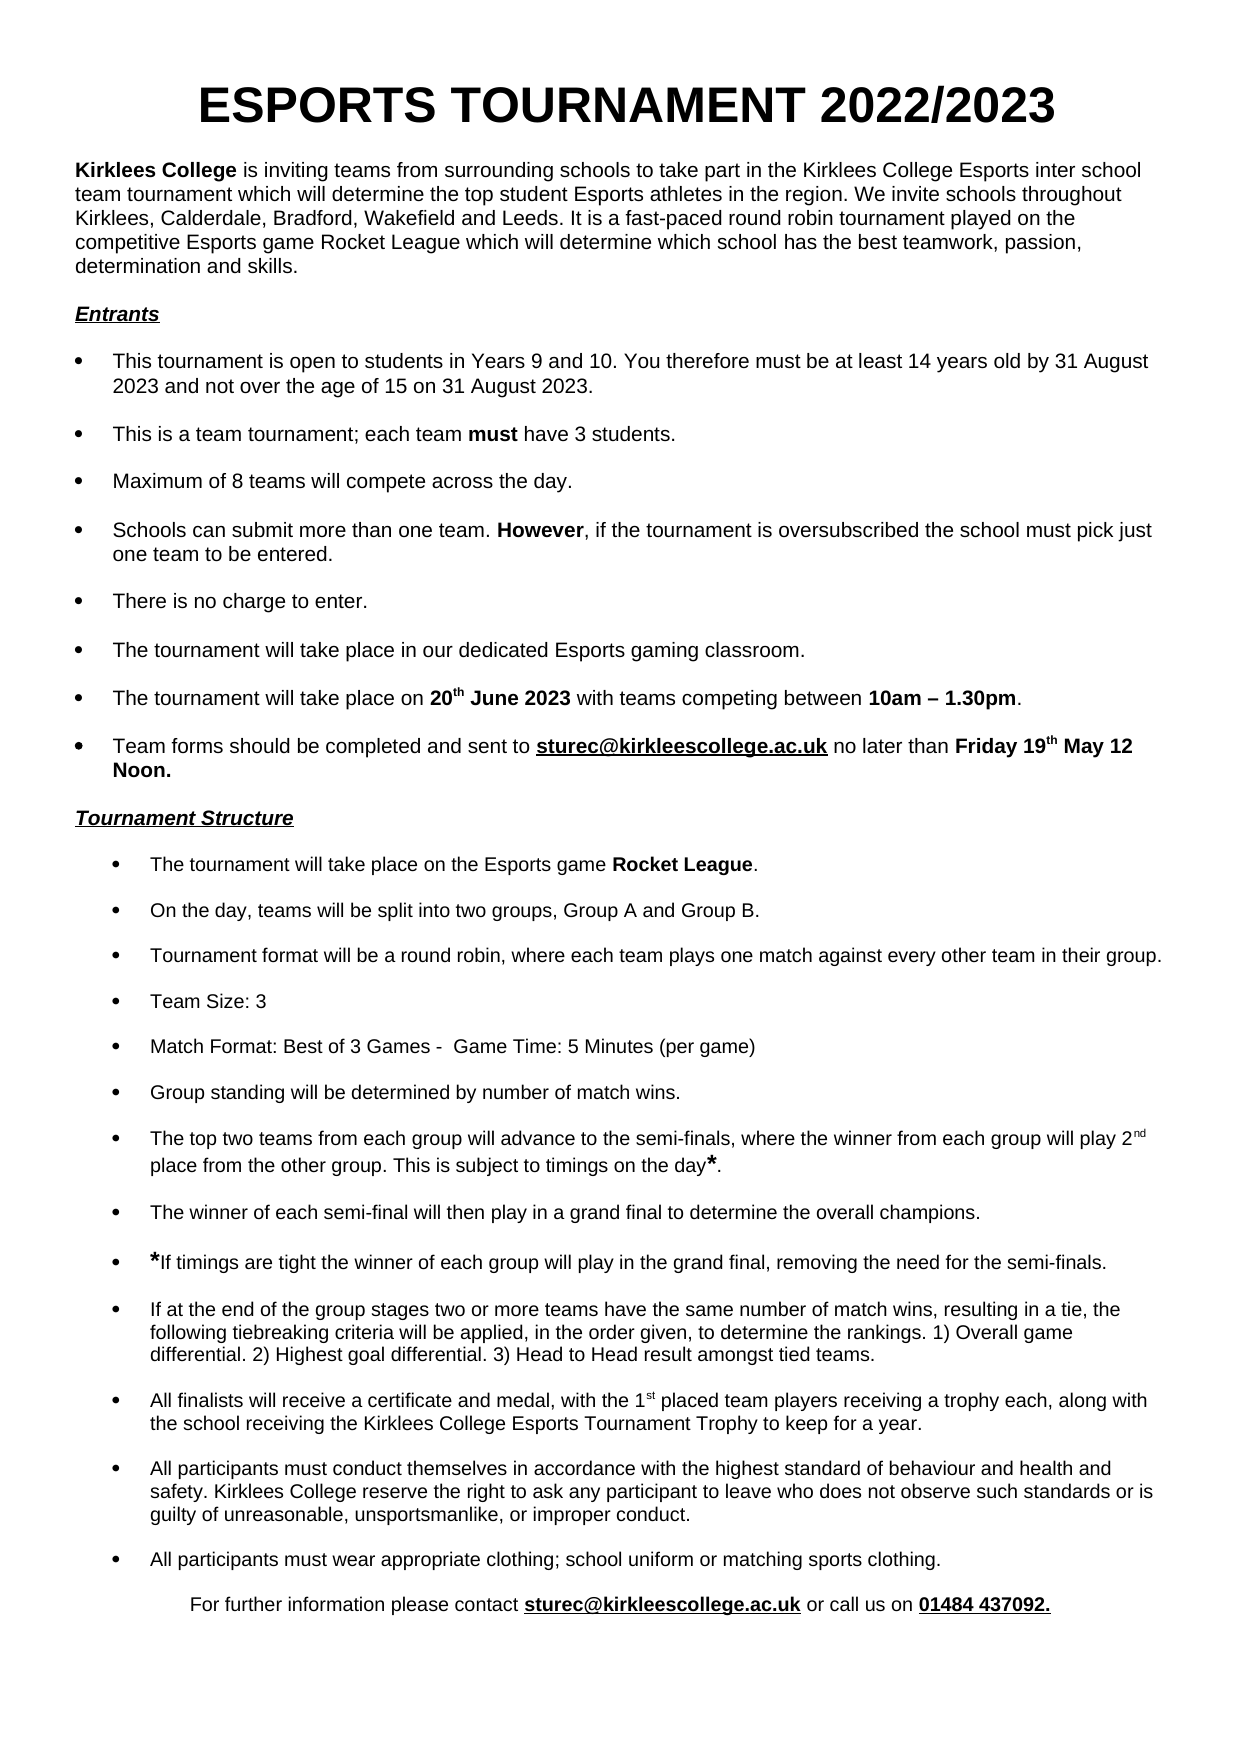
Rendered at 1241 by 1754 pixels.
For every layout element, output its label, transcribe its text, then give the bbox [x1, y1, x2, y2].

text ESPORTS TOURNAMENT 2022/2023 [75, 75, 1165, 132]
list On the day, teams will be split into two groups, Group A and Group B. [112, 899, 1165, 922]
list This is a team tournament; each team must have 3 students. [75, 421, 1165, 445]
list There is no charge to enter. [75, 589, 1165, 613]
list All participants must conduct themselves in accordance with the highest standard of behaviour and health and safety. Kirklees College reserve the right to ask any participant to leave who does not observe such standards or is guilty of unreasonable, unsportsmanlike, or improper conduct. [112, 1457, 1165, 1525]
list The tournament will take place on the Esports game Rocket League. [112, 853, 1165, 876]
list The top two teams from each group will advance to the semi-finals, where the winner from each group will play 2nd place from the other group. This is subject to timings on the day*. [112, 1126, 1165, 1178]
list Group standing will be determined by number of match wins. [112, 1081, 1165, 1104]
list The winner of each semi-final will then play in a grand final to determine the overall champions. [112, 1201, 1165, 1223]
text Kirklees College is inviting teams from surrounding schools to take part in the Kirklees College Esports inter school team tournament which will determine the top student Esports athletes in the region. We invite schools throughout Kirklees, Calderdale, Bradford, Wakefield and Leeds. It is a fast-paced round robin tournament played on the competitive Esports game Rocket League which will determine which school has the best teamwork, passion, determination and skills. [75, 158, 1165, 277]
list If at the end of the group stages two or more teams have the same number of match wins, resulting in a tie, the following tiebreaking criteria will be applied, in the order given, to determine the rankings. 1) Overall game differential. 2) Highest goal differential. 3) Head to Head result amongst tied teams. [112, 1298, 1165, 1366]
list Match Format: Best of 3 Games - Game Time: 5 Minutes (per game) [112, 1035, 1165, 1058]
text For further information please contact sturec@kirkleescollege.ac.uk or call us on 01484 437092. [75, 1593, 1165, 1616]
list This tournament is open to students in Years 9 and 10. You therefore must be at least 14 years old by 31 August 2023 and not over the age of 15 on 31 August 2023. [75, 349, 1165, 397]
list The tournament will take place on 20th June 2023 with teams competing between 10am – 1.30pm. [75, 685, 1165, 709]
list Schools can submit more than one team. However, if the tournament is oversubscribed the school must pick just one team to be entered. [75, 517, 1165, 565]
list All finalists will receive a certificate and medal, with the 1st placed team players receiving a trophy each, along with the school receiving the Kirklees College Esports Tournament Trophy to keep for a year. [112, 1389, 1165, 1434]
list Maximum of 8 teams will compete across the day. [75, 469, 1165, 493]
list Tournament format will be a round robin, where each team plays one match against every other team in their group. [112, 944, 1165, 967]
list The tournament will take place in our dedicated Esports gaming classroom. [75, 637, 1165, 661]
list Team forms should be completed and sent to sturec@kirkleescollege.ac.uk no later than Friday 19th May 12 Noon. [75, 733, 1165, 781]
text Tournament Structure [75, 805, 1165, 829]
text Entrants [75, 301, 1165, 325]
list *If timings are tight the winner of each group will play in the grand final, removing the need for the semi-finals. [112, 1246, 1165, 1275]
list All participants must wear appropriate clothing; school uniform or matching sports clothing. [112, 1548, 1165, 1571]
list Team Size: 3 [112, 990, 1165, 1013]
